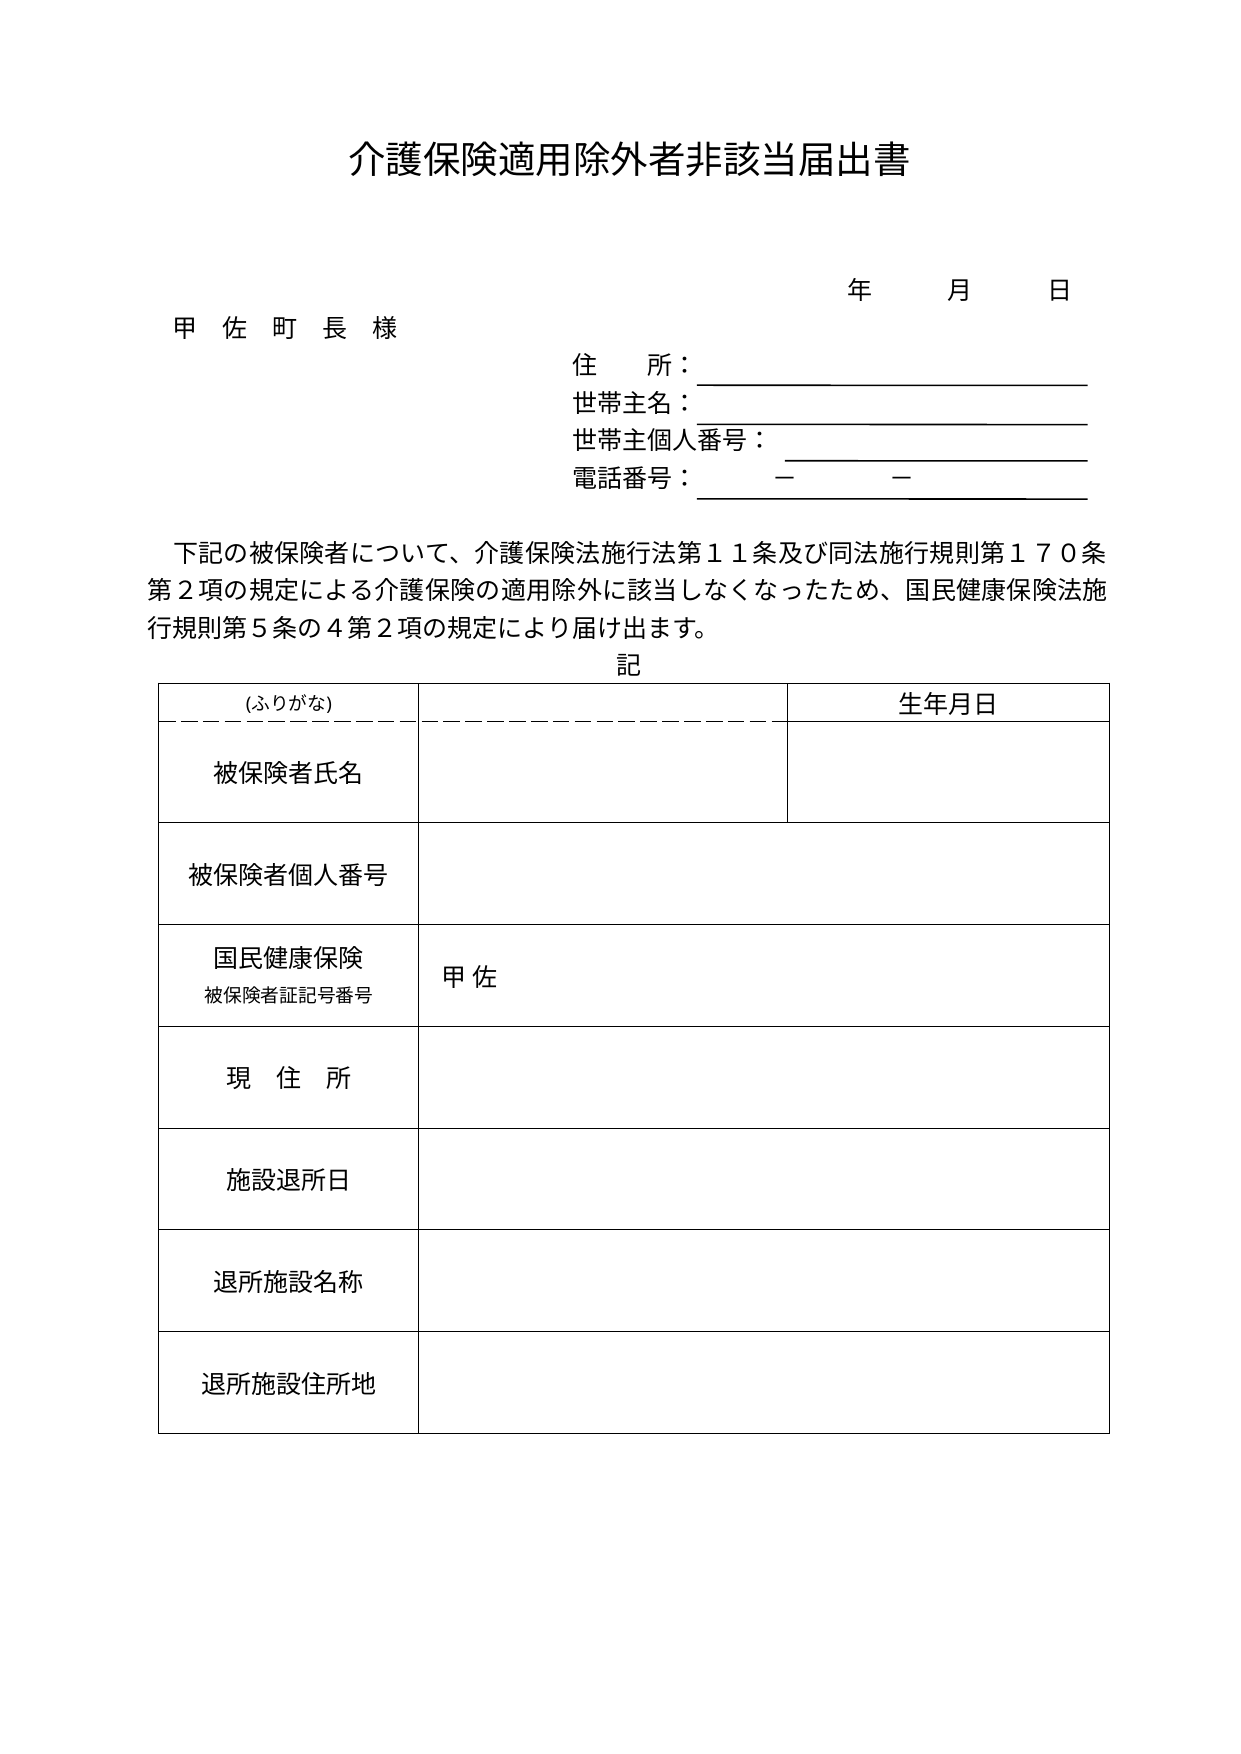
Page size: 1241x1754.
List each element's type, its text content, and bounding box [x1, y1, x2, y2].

table_cell [788, 722, 1109, 822]
table_cell 被保険者氏名 [159, 721, 418, 822]
table_cell 施設退所日 [159, 1129, 418, 1229]
text 電話番号： － － [148, 457, 1110, 495]
table_cell [419, 721, 787, 822]
table_header 生年月日 [788, 684, 1109, 721]
text 住 所： [148, 345, 1110, 382]
subtitle 記 [148, 645, 1110, 682]
table_cell 被保険者個人番号 [159, 823, 418, 924]
text 年 月 日 [148, 270, 1110, 307]
table_header (ふりがな) [159, 684, 418, 721]
table_cell [419, 1027, 1109, 1127]
text 介護保険適用除外者非該当届出書 [148, 120, 1110, 195]
table_cell [419, 1332, 1109, 1433]
table_header [419, 684, 787, 721]
table_cell 退所施設住所地 [159, 1332, 418, 1433]
table_cell 退所施設名称 [159, 1230, 418, 1331]
text 世帯主名： [148, 382, 1110, 420]
text 甲 佐 町 長 様 [148, 307, 1110, 345]
table_cell 甲 佐 [419, 925, 1109, 1026]
table_cell [419, 823, 1109, 924]
text 下記の被保険者について、介護保険法施行法第１１条及び同法施行規則第１７０条第２項の規定による介護保険の適用除外に該当しなくなったため、国民健康保険法施行規則第５条の４第２項の規定により届け出ます。 [148, 532, 1110, 645]
table_cell [419, 1129, 1109, 1229]
table_cell [419, 1230, 1109, 1331]
table_cell 現 住 所 [159, 1027, 418, 1127]
table_cell 国民健康保険 被保険者証記号番号 [159, 925, 418, 1026]
text 世帯主個人番号： [148, 420, 1110, 457]
